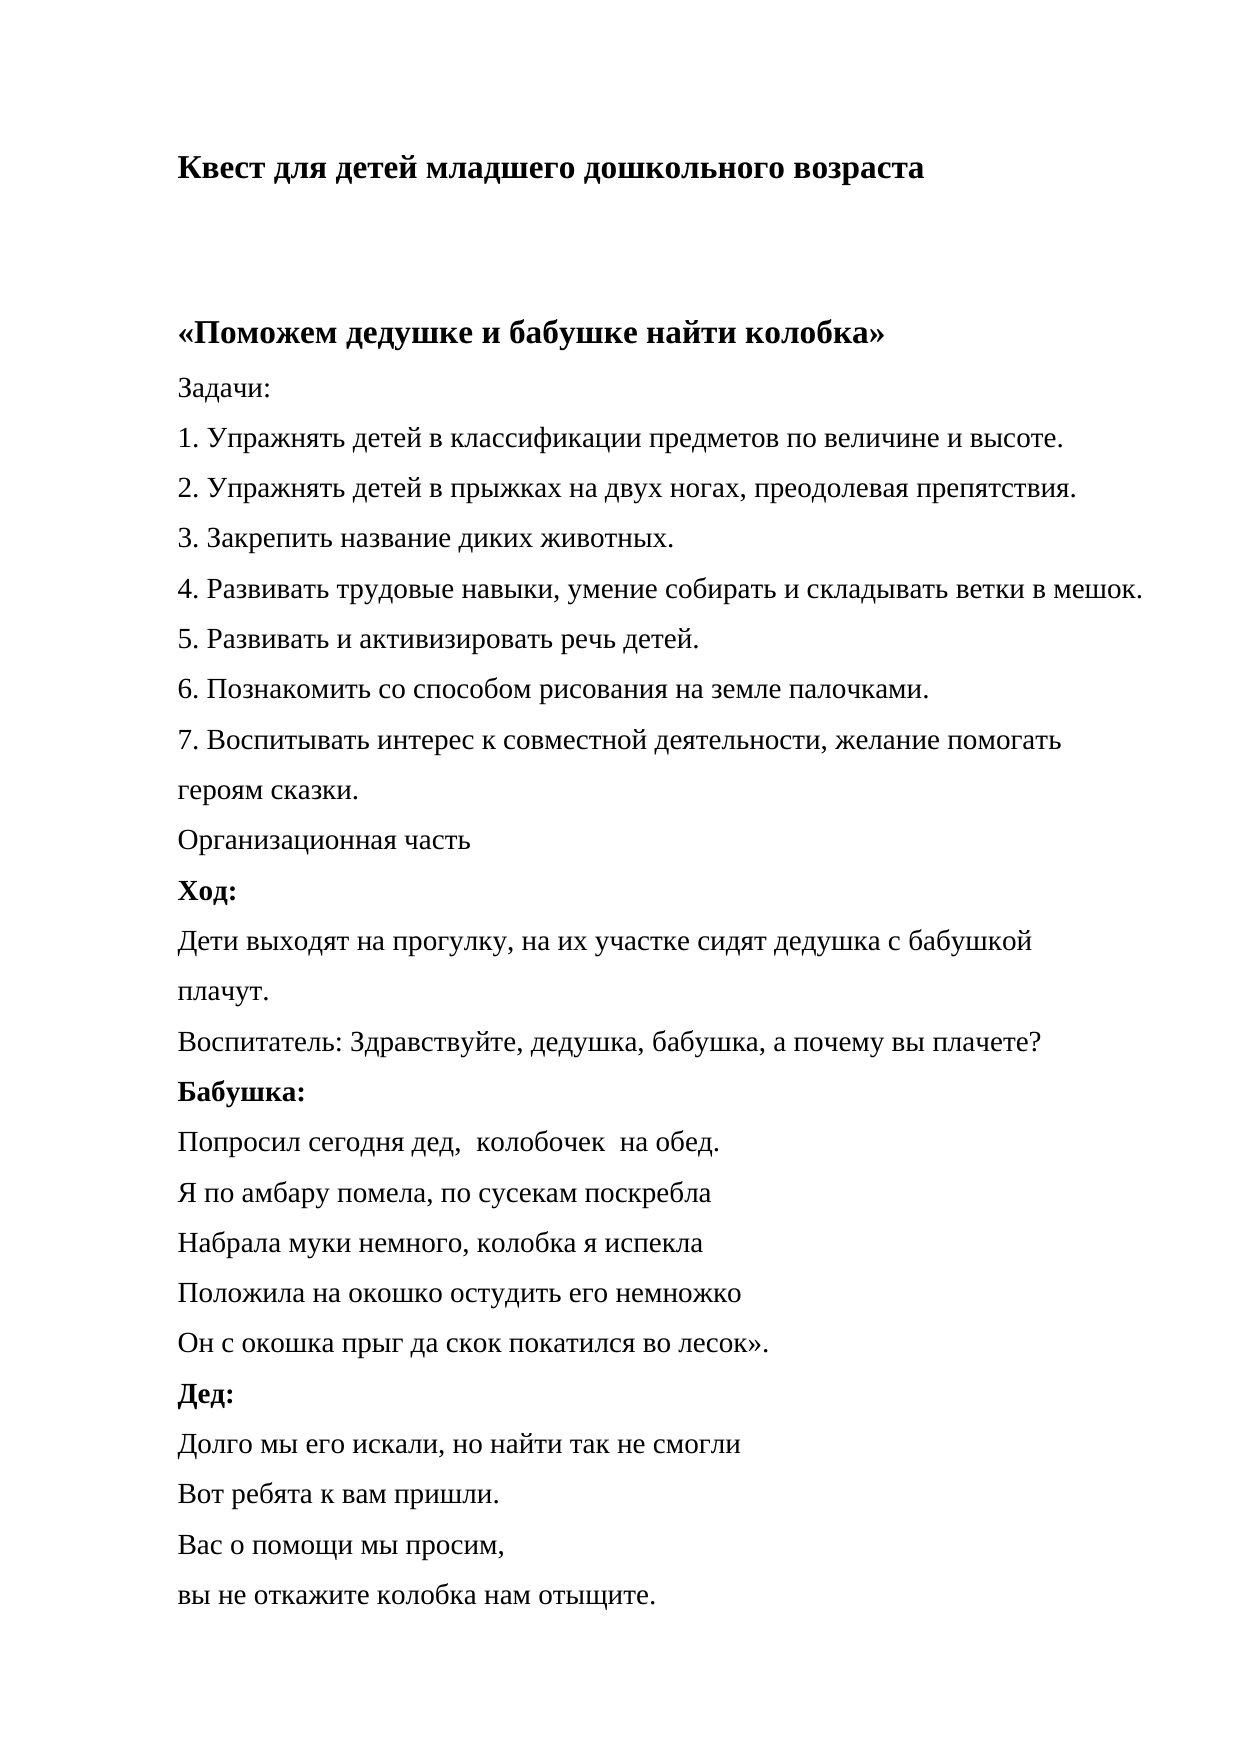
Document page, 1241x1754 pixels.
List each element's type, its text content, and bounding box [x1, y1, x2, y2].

text Дед: [177, 1376, 1152, 1409]
text 1. Упражнять детей в классификации предметов по величине и высоте. [177, 420, 1152, 453]
text плачут. [177, 973, 1152, 1007]
text 5. Развивать и активизировать речь детей. [177, 621, 1152, 655]
text Воспитатель: Здравствуйте, дедушка, бабушка, а почему вы плачете? [177, 1024, 1152, 1057]
text 4. Развивать трудовые навыки, умение собирать и складывать ветки в мешок. [177, 571, 1152, 604]
text Дети выходят на прогулку, на их участке сидят дедушка с бабушкой [177, 923, 1152, 957]
text Набрала муки немного, колобка я испекла [177, 1225, 1152, 1258]
text Он с окошка прыг да скок покатился во лесок». [177, 1326, 1152, 1359]
text 6. Познакомить со способом рисования на земле палочками. [177, 672, 1152, 705]
text Положила на окошко остудить его немножко [177, 1275, 1152, 1309]
text Попросил сегодня дед, колобочек на обед. [177, 1124, 1152, 1158]
text Я по амбару помела, по сусекам поскребла [177, 1175, 1152, 1208]
text 7. Воспитывать интерес к совместной деятельности, желание помогать героям сказки. [177, 722, 1152, 806]
text Вас о помощи мы просим, [177, 1527, 1152, 1560]
text 2. Упражнять детей в прыжках на двух ногах, преодолевая препятствия. [177, 470, 1152, 504]
text Долго мы его искали, но найти так не смогли [177, 1426, 1152, 1460]
text вы не откажите колобка нам отыщите. [177, 1577, 1152, 1611]
text Организационная часть [177, 822, 1152, 856]
text Задачи: [177, 370, 1152, 403]
text 3. Закрепить название диких животных. [177, 521, 1152, 554]
text Квест для детей младшего дошкольного возраста [177, 147, 1152, 185]
text Вот ребята к вам пришли. [177, 1477, 1152, 1510]
text «Поможем дедушке и бабушке найти колобка» [177, 312, 1152, 351]
text Ход: [177, 873, 1152, 906]
text Бабушка: [177, 1074, 1152, 1108]
